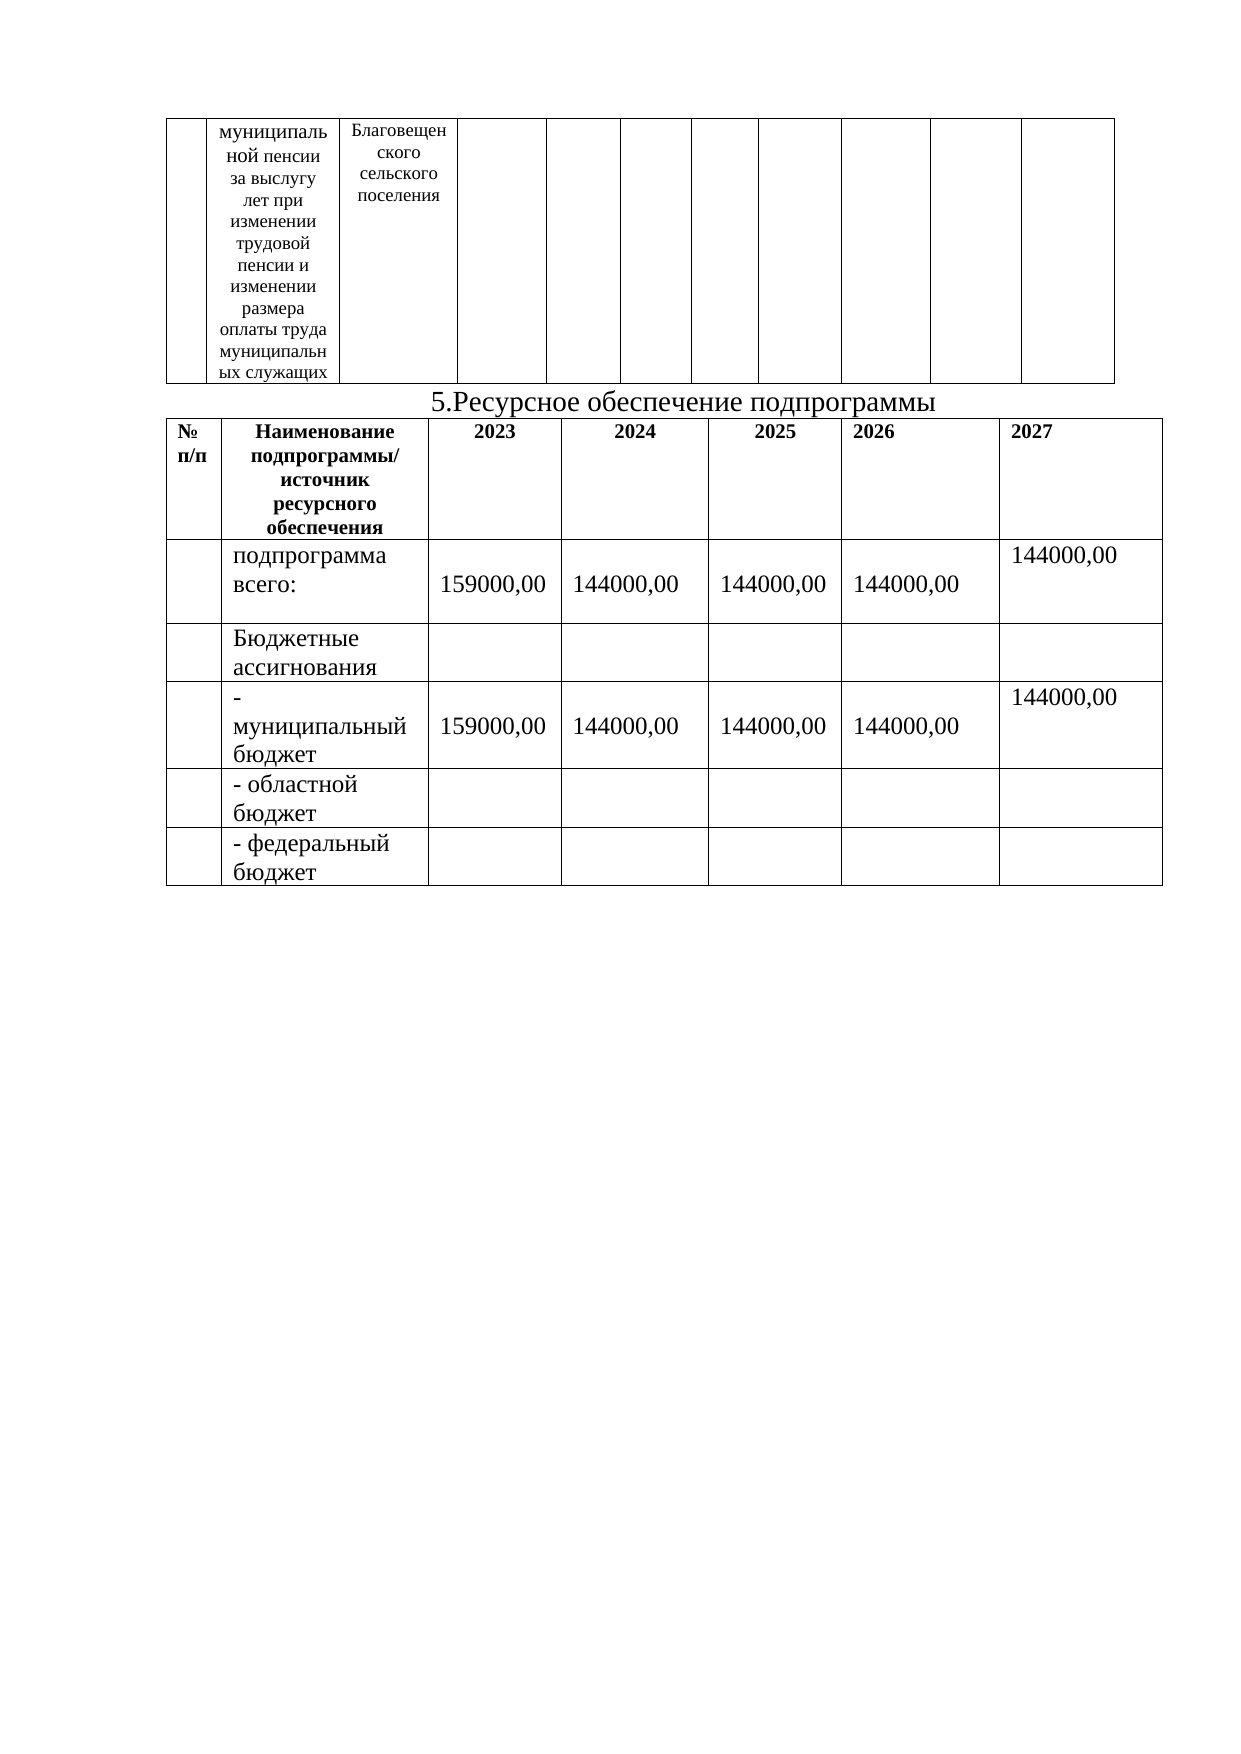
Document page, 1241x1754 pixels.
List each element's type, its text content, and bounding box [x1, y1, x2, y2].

table_cell [167, 540, 221, 622]
table_cell [547, 119, 620, 383]
table_cell [1000, 828, 1162, 885]
table_cell [167, 769, 221, 827]
table_cell - федеральный бюджет [222, 828, 428, 885]
table_header 2027 [1000, 419, 1162, 539]
table_cell 144000,00 [709, 682, 841, 768]
table_cell [562, 828, 708, 885]
table_cell 144000,00 [1000, 540, 1162, 622]
table_cell - областной бюджет [222, 769, 428, 827]
table_cell 144000,00 [709, 540, 841, 622]
table_cell [167, 682, 221, 768]
table_cell [709, 828, 841, 885]
table_cell [429, 624, 561, 681]
text 5.Ресурсное обеспечение подпрограммы [215, 384, 1152, 417]
table_cell [1000, 769, 1162, 827]
table_cell 3 [167, 119, 206, 383]
table_cell 144000,00 [842, 540, 999, 622]
table_cell [842, 119, 930, 383]
table_header 2025 [709, 419, 841, 539]
table_cell [458, 119, 546, 383]
table_cell 144000,00 [562, 540, 708, 622]
table_cell [842, 828, 999, 885]
table_header 2026 [842, 419, 999, 539]
table_cell [1022, 119, 1114, 383]
table_cell [1000, 624, 1162, 681]
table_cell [207, 119, 339, 383]
table_cell [759, 119, 841, 383]
table_cell 144000,00 [1000, 682, 1162, 768]
table_header 2023 [429, 419, 561, 539]
table_cell 144000,00 [842, 682, 999, 768]
table_cell [842, 624, 999, 681]
table_header № п/п [167, 419, 221, 539]
table_cell 144000,00 [562, 682, 708, 768]
table_cell - муниципальный бюджет [222, 682, 428, 768]
table_cell Бюджетные ассигнования [222, 624, 428, 681]
table_header 2024 [562, 419, 708, 539]
table_cell [709, 624, 841, 681]
table_cell [692, 119, 758, 383]
table_cell [931, 119, 1021, 383]
table_cell [167, 828, 221, 885]
table_cell [709, 769, 841, 827]
table_cell 159000,00 [429, 540, 561, 622]
table_cell [167, 624, 221, 681]
table_cell [429, 769, 561, 827]
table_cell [340, 119, 457, 383]
table_cell [562, 769, 708, 827]
table_cell 159000,00 [429, 682, 561, 768]
table_cell подпрограмма всего: [222, 540, 428, 622]
table_cell [842, 769, 999, 827]
table_cell [429, 828, 561, 885]
table_cell [621, 119, 691, 383]
table_cell [562, 624, 708, 681]
table_header Наименование подпрограммы/ источник ресурсного обеспечения [222, 419, 428, 539]
